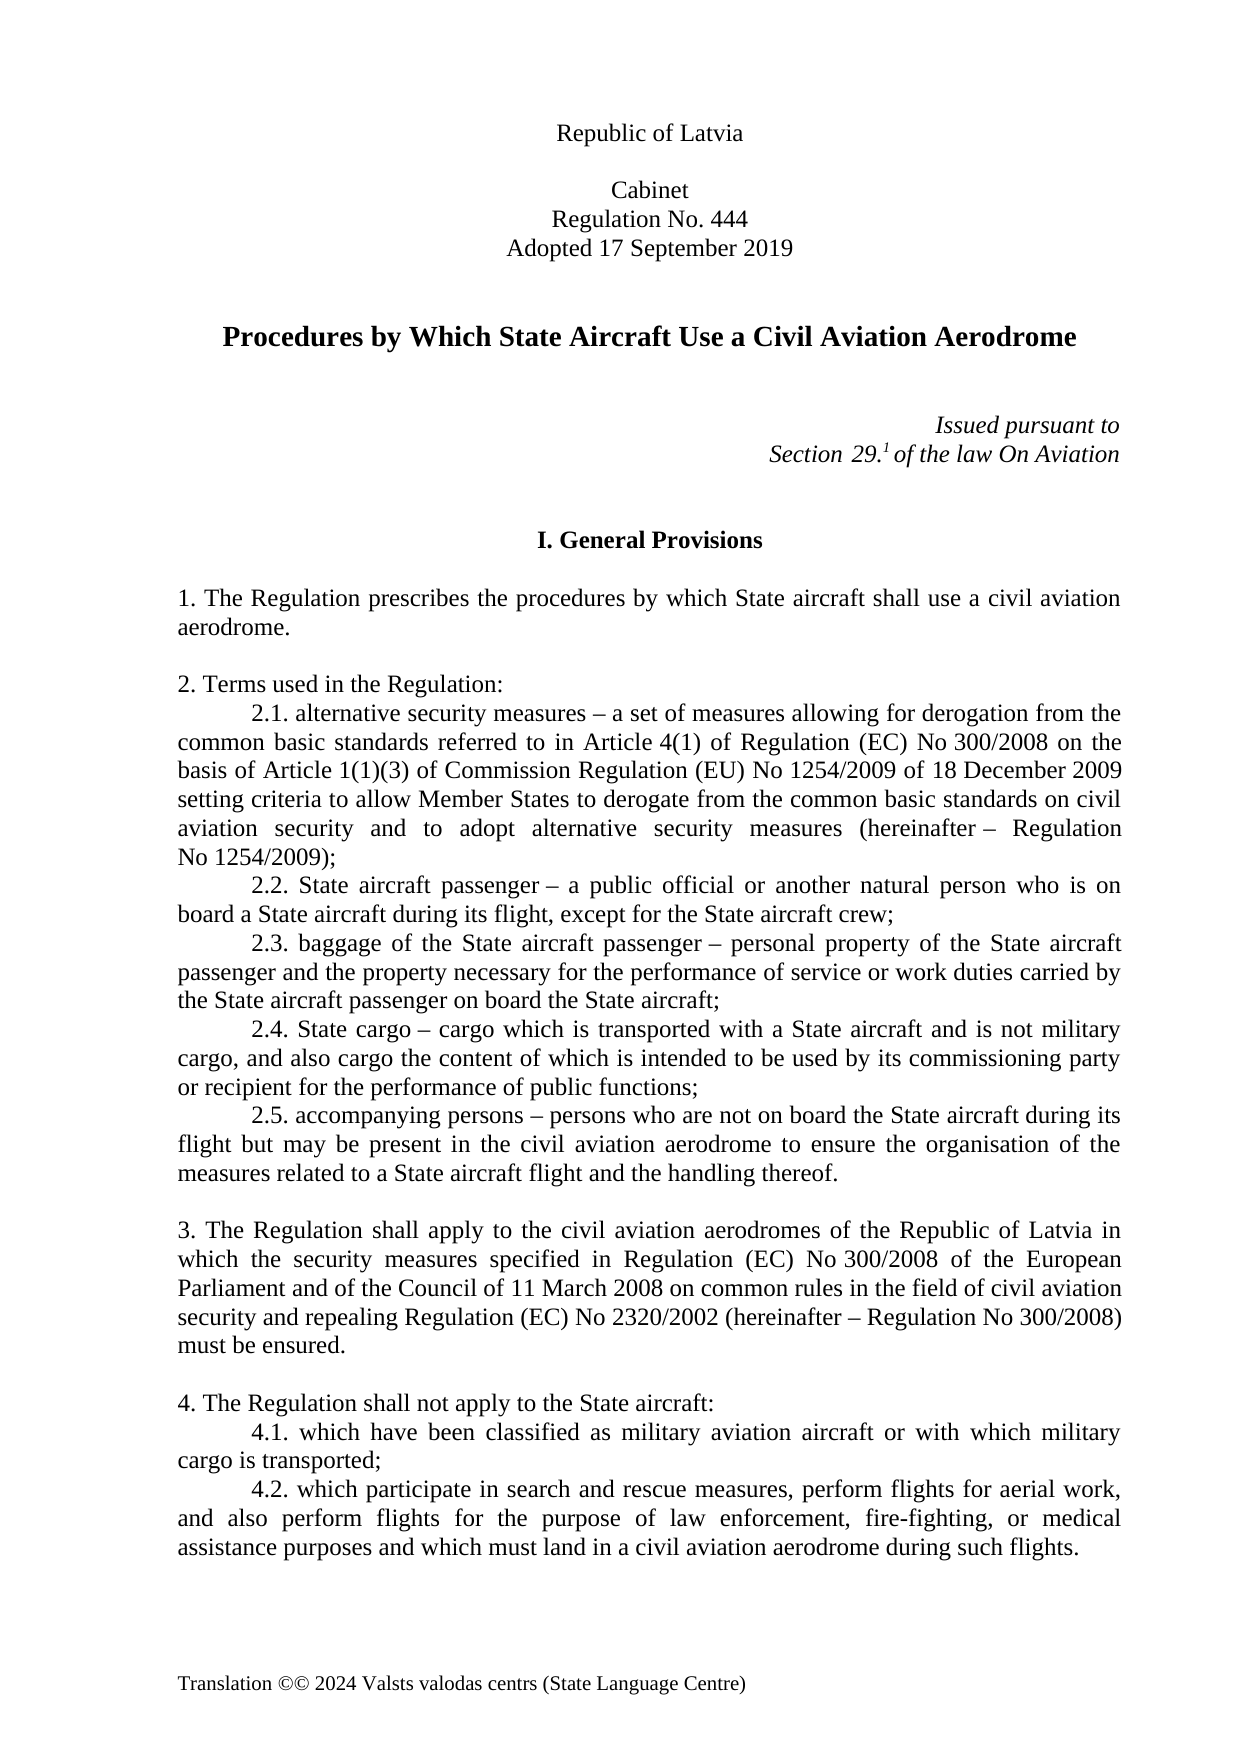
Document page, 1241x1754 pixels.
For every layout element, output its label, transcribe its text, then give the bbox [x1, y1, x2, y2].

text Issued pursuant to [177, 410, 1122, 439]
text 2.1. alternative security measures – a set of measures allowing for derogation from the common basic standards referred to in Article 4(1) of Regulation (EC) No 300/2008 on the basis of Article 1(1)(3) of Commission Regulation (EU) No 1254/2009 of 18 December 2009 setting criteria to allow Member States to derogate from the common basic standards on civil aviation security and to adopt alternative security measures (hereinafter – Regulation No 1254/2009); [177, 698, 1122, 870]
text 4.1. which have been classified as military aviation aircraft or with which military cargo is transported; [177, 1417, 1122, 1474]
text 2.2. State aircraft passenger – a public official or another natural person who is on board a State aircraft during its flight, except for the State aircraft crew; [177, 870, 1122, 928]
text Procedures by Which State Aircraft Use a Civil Aviation Aerodrome [177, 319, 1122, 353]
text Regulation No. 444 [177, 204, 1122, 233]
text 3. The Regulation shall apply to the civil aviation aerodromes of the Republic of Latvia in which the security measures specified in Regulation (EC) No 300/2008 of the European Parliament and of the Council of 11 March 2008 on common rules in the field of civil aviation security and repealing Regulation (EC) No 2320/2002 (hereinafter – Regulation No 300/2008) must be ensured. [177, 1215, 1122, 1359]
text Section 29.1 of the law On Aviation [177, 439, 1122, 468]
text Republic of Latvia [177, 118, 1122, 147]
text 2.4. State cargo – cargo which is transported with a State aircraft and is not military cargo, and also cargo the content of which is intended to be used by its commissioning party or recipient for the performance of public functions; [177, 1014, 1122, 1100]
text 1. The Regulation prescribes the procedures by which State aircraft shall use a civil aviation aerodrome. [177, 583, 1122, 640]
text Adopted 17 September 2019 [177, 233, 1122, 262]
text 2.3. baggage of the State aircraft passenger – personal property of the State aircraft passenger and the property necessary for the performance of service or work duties carried by the State aircraft passenger on board the State aircraft; [177, 928, 1122, 1014]
text Cabinet [177, 176, 1122, 204]
text 2.5. accompanying persons – persons who are not on board the State aircraft during its flight but may be present in the civil aviation aerodrome to ensure the organisation of the measures related to a State aircraft flight and the handling thereof. [177, 1100, 1122, 1187]
text I. General Provisions [177, 525, 1122, 554]
text 4. The Regulation shall not apply to the State aircraft: [177, 1388, 1122, 1417]
text 4.2. which participate in search and rescue measures, perform flights for aerial work, and also perform flights for the purpose of law enforcement, fire-fighting, or medical assistance purposes and which must land in a civil aviation aerodrome during such flights. [177, 1474, 1122, 1560]
text 2. Terms used in the Regulation: [177, 669, 1122, 698]
